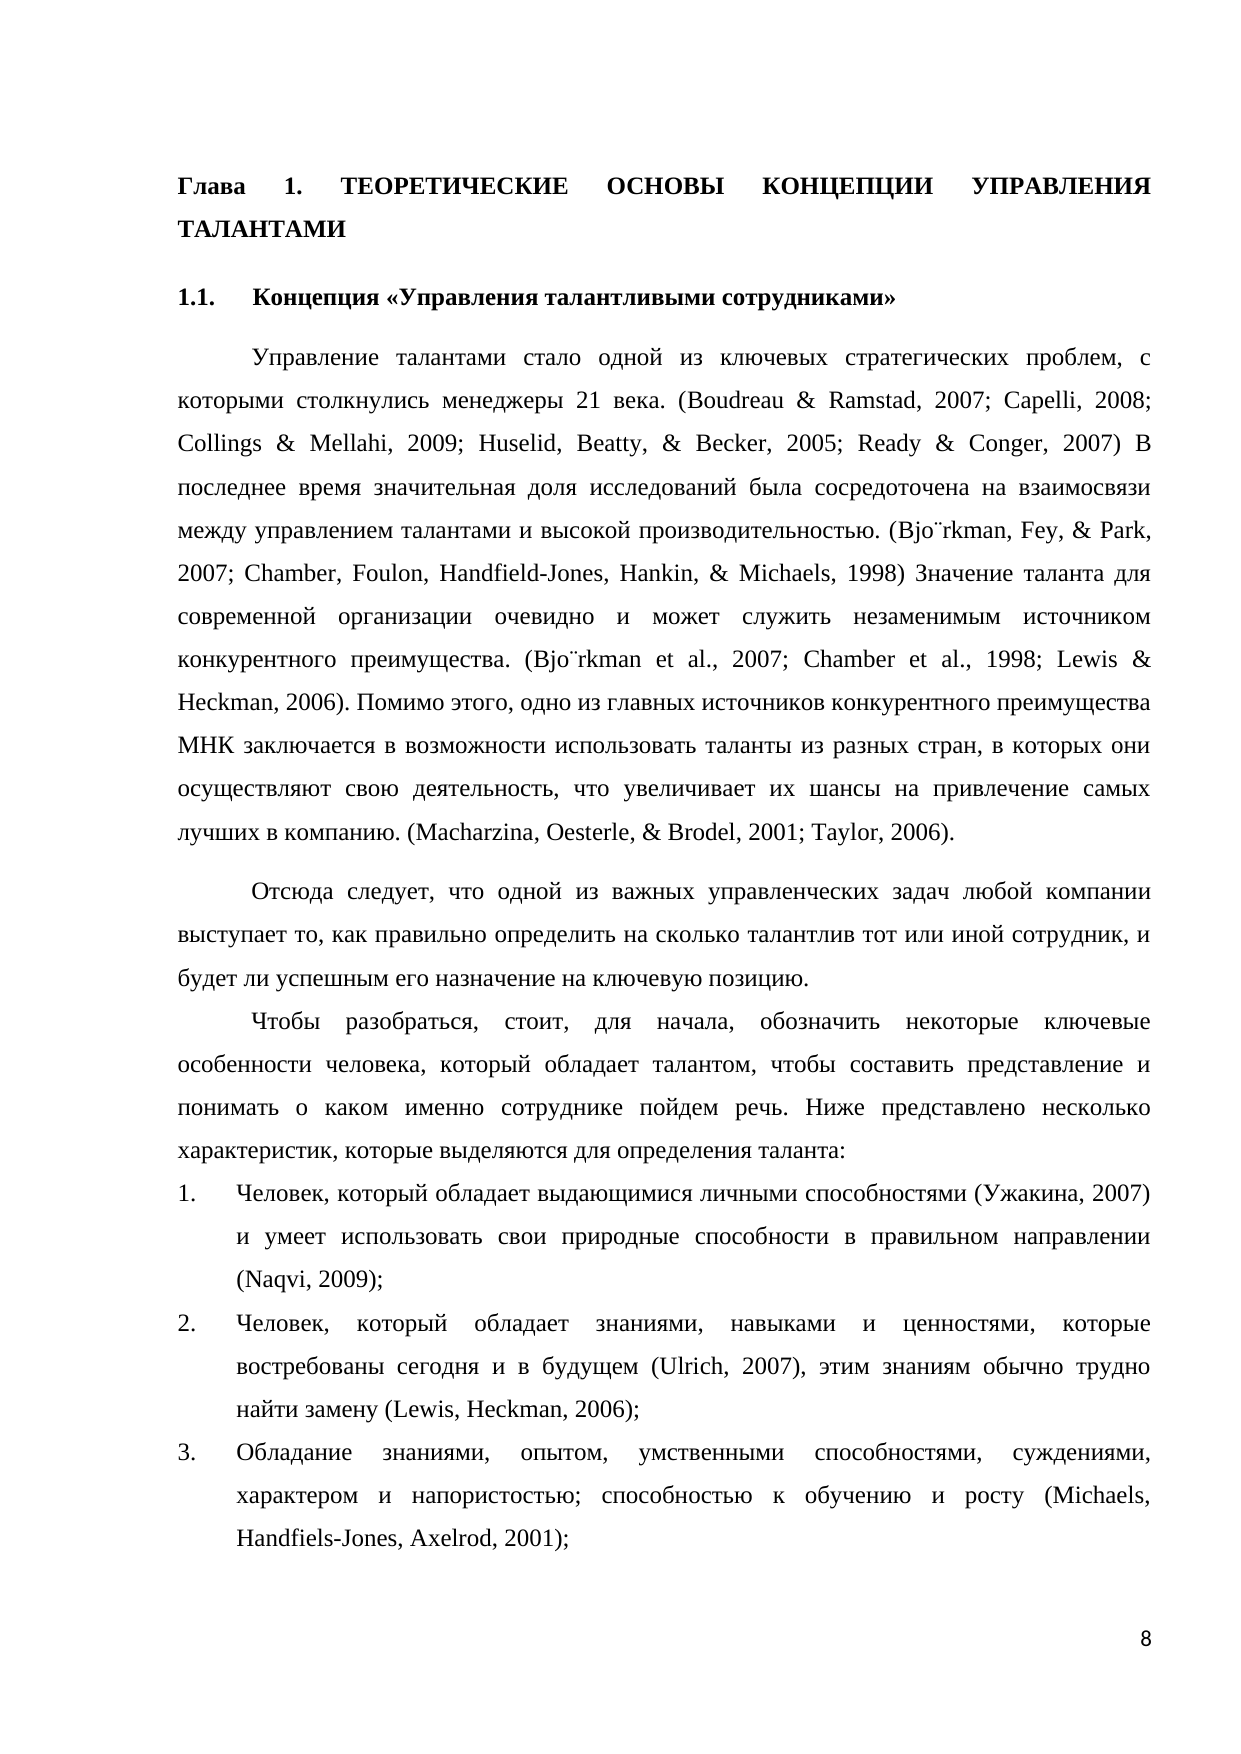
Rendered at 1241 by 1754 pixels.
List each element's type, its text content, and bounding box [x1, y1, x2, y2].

subtitle Концепция «Управления талантливыми сотрудниками» [177, 282, 1152, 311]
list Обладание знаниями, опытом, умственными способностями, суждениями, характером и напористостью; способностью к обучению и росту (Michaels, Handfiels-Jones, Axelrod, 2001); [177, 1437, 1152, 1552]
text Управление талантами стало одной из ключевых стратегических проблем, с которыми столкнулись менеджеры 21 века. (Boudreau & Ramstad, 2007; Capelli, 2008; Collings & Mellahi, 2009; Huselid, Beatty, & Becker, 2005; Ready & Conger, 2007) В последнее время значительная доля исследований была сосредоточена на взаимосвязи между управлением талантами и высокой производительностью. (Bjo¨rkman, Fey, & Park, 2007; Chamber, Foulon, Handfield-Jones, Hankin, & Michaels, 1998) Значение таланта для современной организации очевидно и может служить незаменимым источником конкурентного преимущества. (Bjo¨rkman et al., 2007; Chamber et al., 1998; Lewis & Heckman, 2006). Помимо этого, одно из главных источников конкурентного преимущества МНК заключается в возможности использовать таланты из разных стран, в которых они осуществляют свою деятельность, что увеличивает их шансы на привлечение самых лучших в компанию. (Macharzina, Oesterle, & Brodel, 2001; Taylor, 2006). [177, 342, 1152, 845]
text Чтобы разобраться, стоит, для начала, обозначить некоторые ключевые особенности человека, который обладает талантом, чтобы составить представление и понимать о каком именно сотруднике пойдем речь. Ниже представлено несколько характеристик, которые выделяются для определения таланта: [177, 1006, 1152, 1164]
list Человек, который обладает знаниями, навыками и ценностями, которые востребованы сегодня и в будущем (Ulrich, 2007), этим знаниям обычно трудно найти замену (Lewis, Heckman, 2006); [177, 1308, 1152, 1423]
list Человек, который обладает выдающимися личными способностями (Ужакина, 2007) и умеет использовать свои природные способности в правильном направлении (Naqvi, 2009); [177, 1178, 1152, 1293]
text Отсюда следует, что одной из важных управленческих задач любой компании выступает то, как правильно определить на сколько талантлив тот или иной сотрудник, и будет ли успешным его назначение на ключевую позицию. [177, 876, 1152, 991]
subtitle Глава 1. ТЕОРЕТИЧЕСКИЕ ОСНОВЫ КОНЦЕПЦИИ УПРАВЛЕНИЯ ТАЛАНТАМИ [177, 171, 1152, 243]
